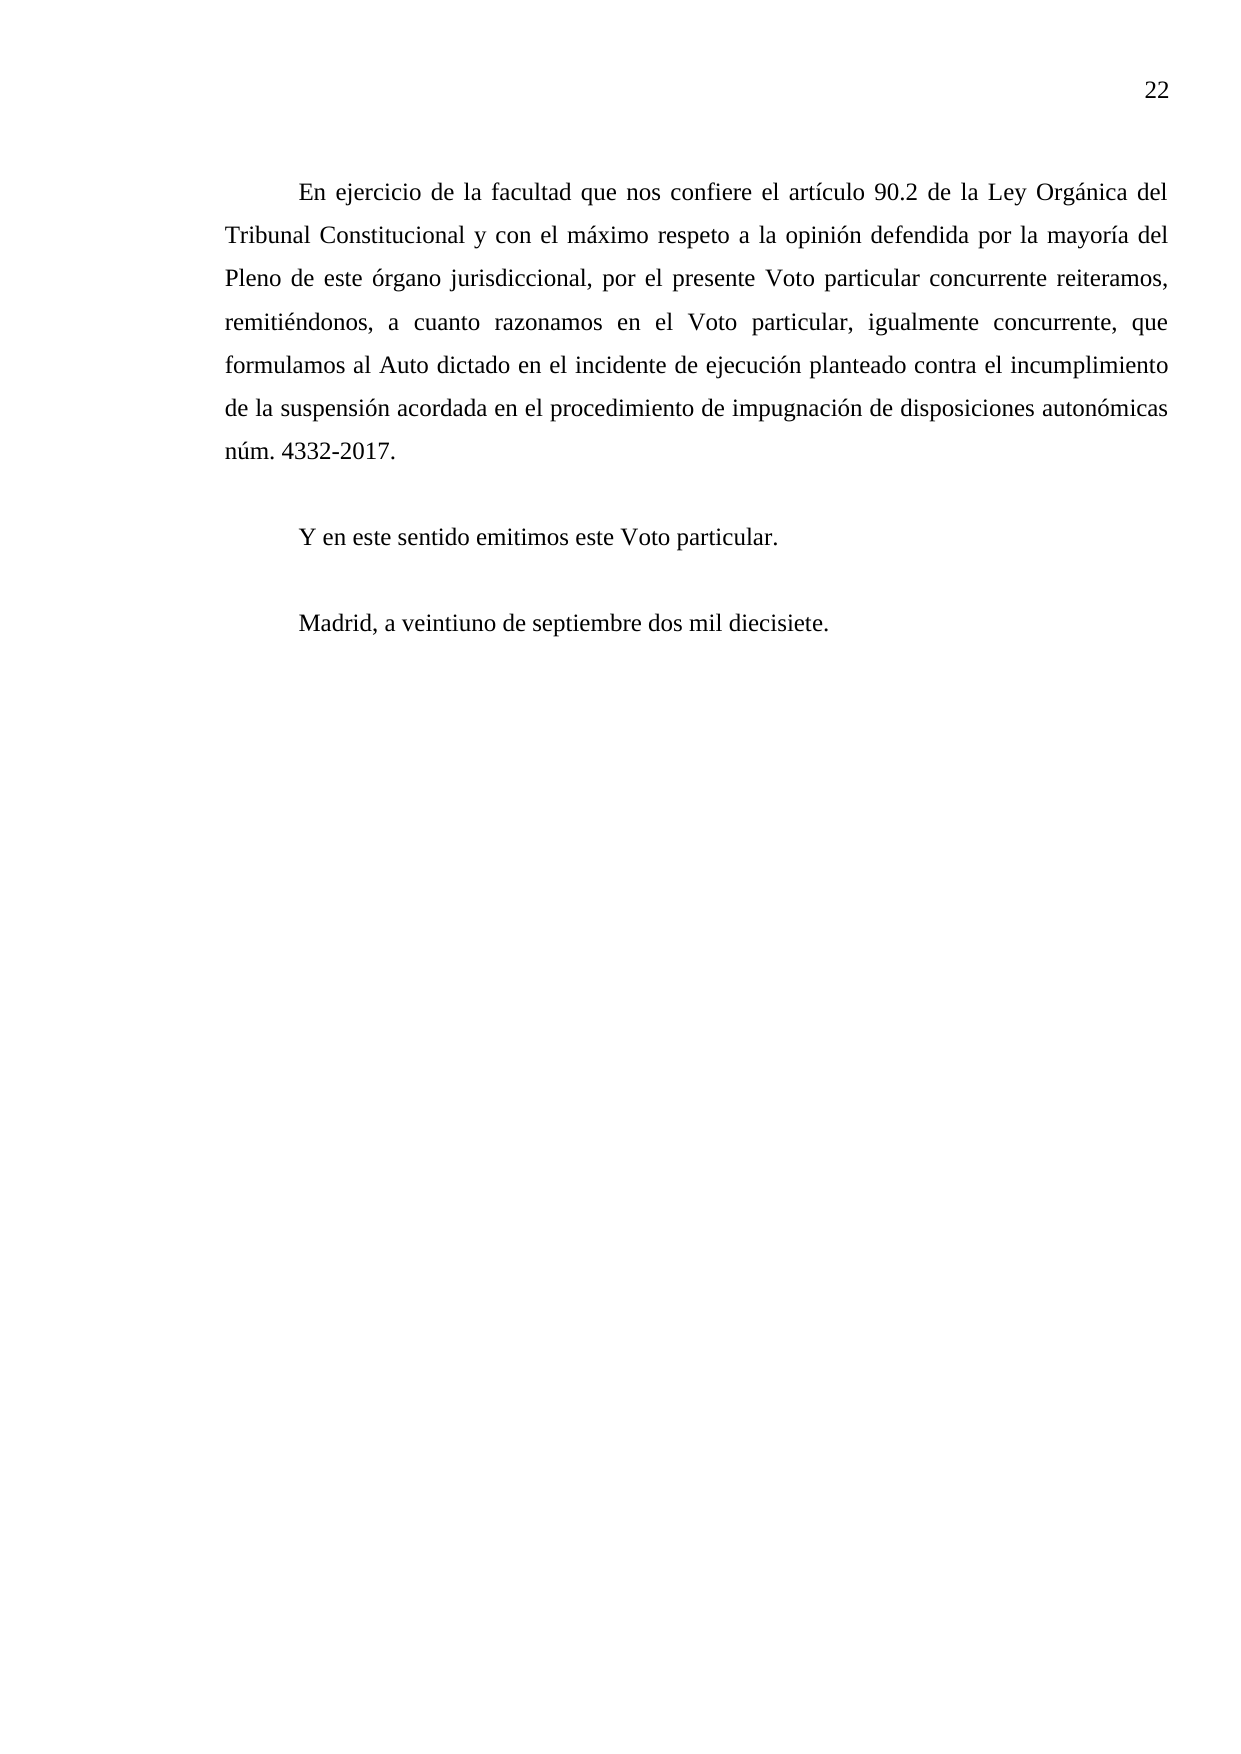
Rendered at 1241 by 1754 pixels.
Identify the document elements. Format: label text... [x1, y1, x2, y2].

text Madrid, a veintiuno de septiembre dos mil diecisiete. [224, 608, 1169, 637]
text En ejercicio de la facultad que nos confiere el artículo 90.2 de la Ley Orgánica del Tribunal Constitucional y con el máximo respeto a la opinión defendida por la mayoría del Pleno de este órgano jurisdiccional, por el presente Voto particular concurrente reiteramos, remitiéndonos, a cuanto razonamos en el Voto particular, igualmente concurrente, que formulamos al Auto dictado en el incidente de ejecución planteado contra el incumplimiento de la suspensión acordada en el procedimiento de impugnación de disposiciones autonómicas núm. 4332-2017. [224, 177, 1169, 465]
text Y en este sentido emitimos este Voto particular. [224, 522, 1169, 551]
